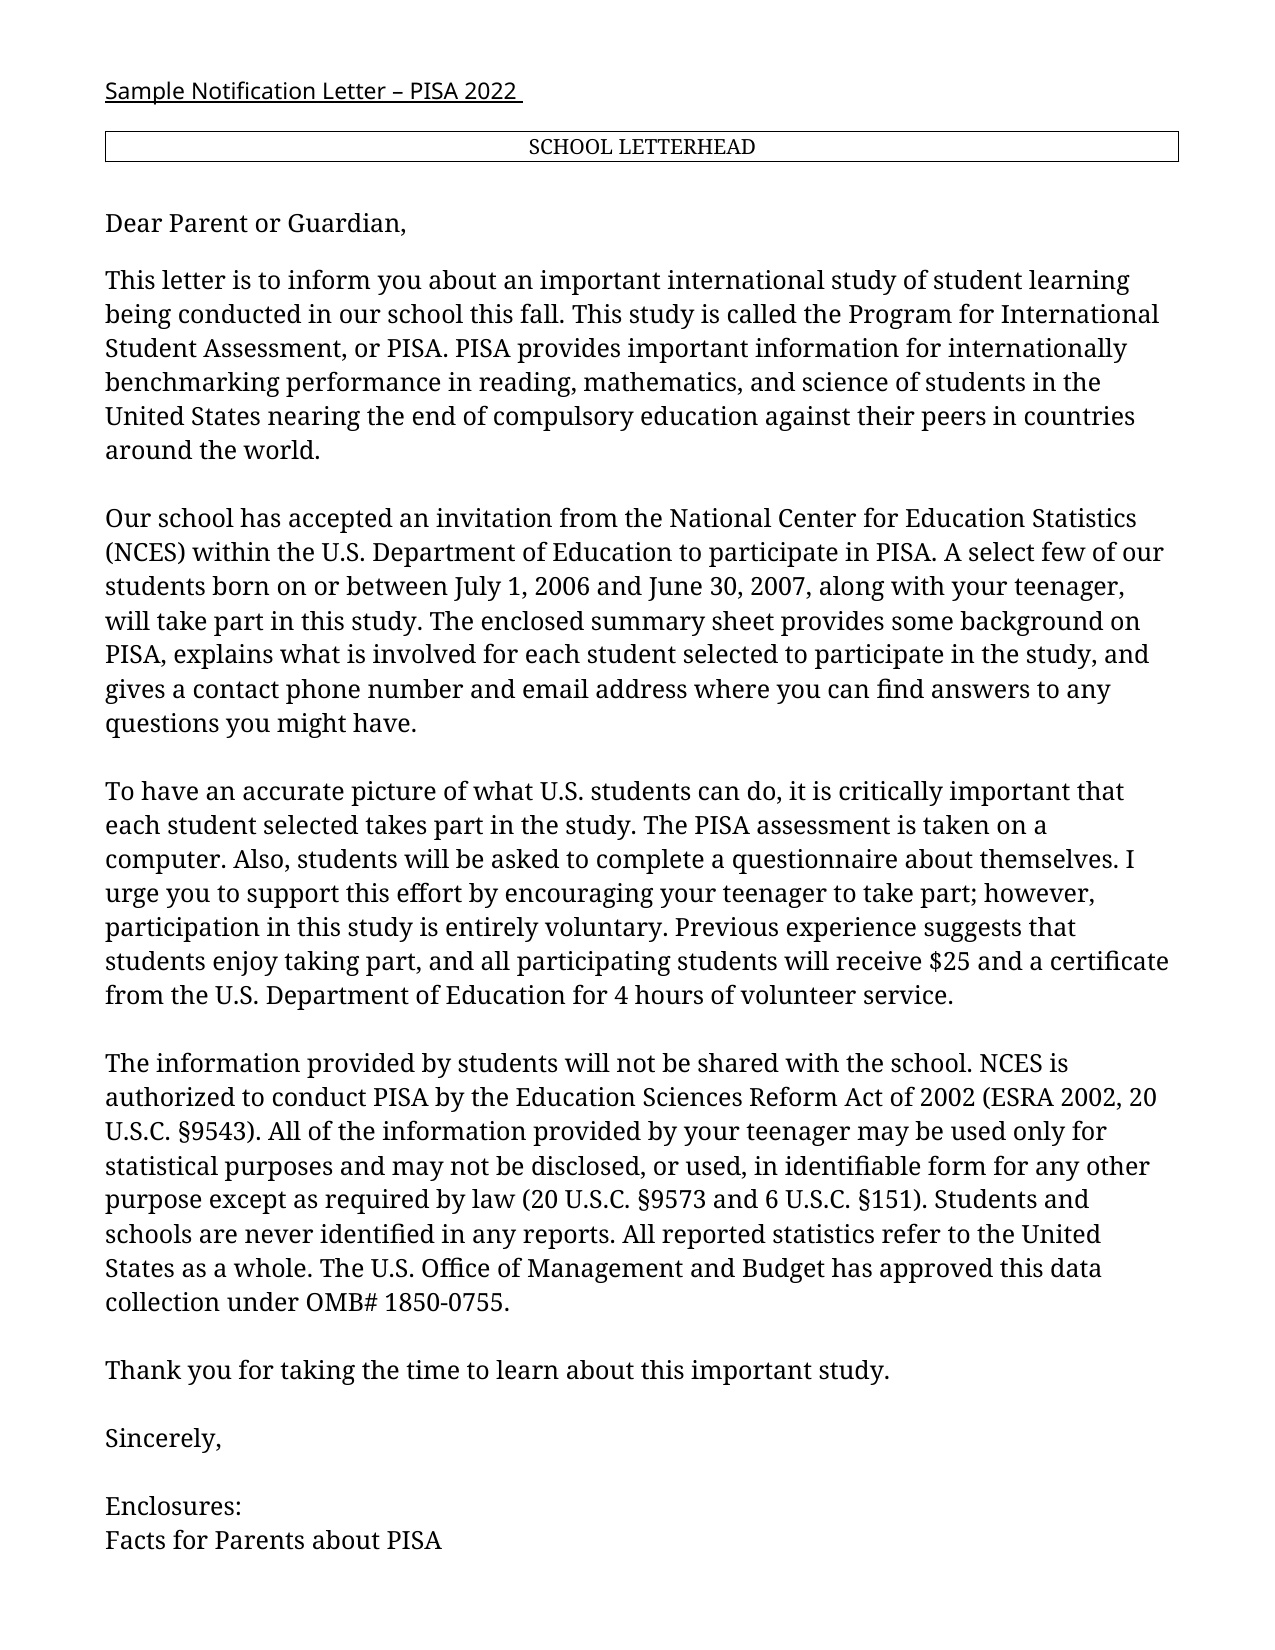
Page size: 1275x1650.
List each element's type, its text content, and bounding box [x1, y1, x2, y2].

text Thank you for taking the time to learn about this important study. [105, 1352, 1170, 1387]
text The information provided by students will not be shared with the school. NCES is authorized to conduct PISA by the Education Sciences Reform Act of 2002 (ESRA 2002, 20 U.S.C. §9543). All of the information provided by your teenager may be used only for statistical purposes and may not be disclosed, or used, in identifiable form for any other purpose except as required by law (20 U.S.C. §9573 and 6 U.S.C. §151). Students and schools are never identified in any reports. All reported statistics refer to the United States as a whole. The U.S. Office of Management and Budget has approved this data collection under OMB# 1850-0755. [105, 1046, 1170, 1318]
text Enclosures: [105, 1489, 1170, 1523]
text This letter is to inform you about an important international study of student learning being conducted in our school this fall. This study is called the Program for International Student Assessment, or PISA. PISA provides important information for internationally benchmarking performance in reading, mathematics, and science of students in the United States nearing the end of compulsory education against their peers in countries around the world. [105, 262, 1170, 467]
text To have an accurate picture of what U.S. students can do, it is critically important that each student selected takes part in the study. The PISA assessment is taken on a computer. Also, students will be asked to complete a questionnaire about themselves. I urge you to support this effort by encouraging your teenager to take part; however, participation in this study is entirely voluntary. Previous experience suggests that students enjoy taking part, and all participating students will receive $25 and a certificate from the U.S. Department of Education for 4 hours of volunteer service. [105, 773, 1170, 1012]
subtitle Sample Notification Letter – PISA 2022 [105, 75, 1170, 106]
text SCHOOL LETTERHEAD [106, 132, 1178, 161]
text Facts for Parents about PISA [105, 1523, 1170, 1557]
text Dear Parent or Guardian, [105, 212, 1170, 237]
text Our school has accepted an invitation from the National Center for Education Statistics (NCES) within the U.S. Department of Education to participate in PISA. A select few of our students born on or between July 1, 2006 and June 30, 2007, along with your teenager, will take part in this study. The enclosed summary sheet provides some background on PISA, explains what is involved for each student selected to participate in the study, and gives a contact phone number and email address where you can find answers to any questions you might have. [105, 501, 1170, 739]
text Sincerely, [105, 1421, 1170, 1455]
